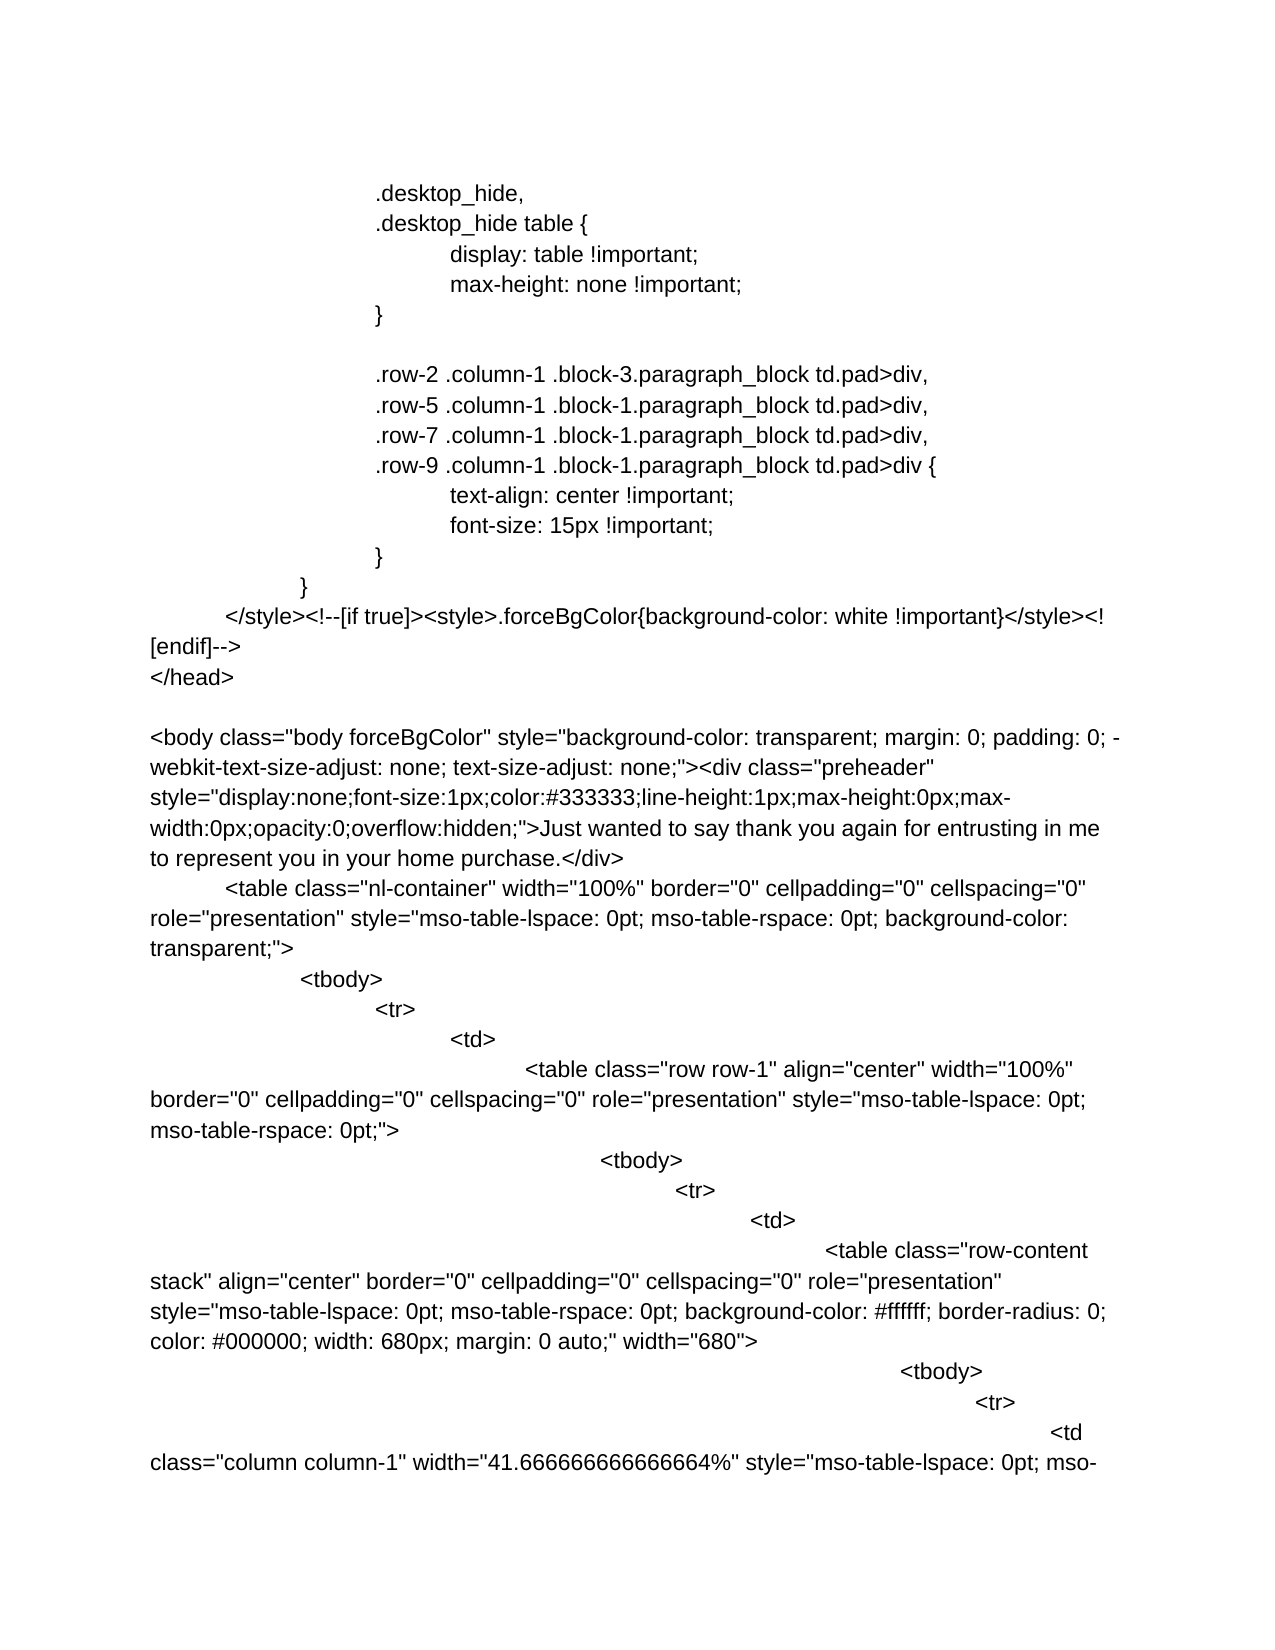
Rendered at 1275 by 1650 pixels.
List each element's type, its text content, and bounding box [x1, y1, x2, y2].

text .desktop_hide, [150, 180, 1125, 207]
text } [150, 301, 1125, 327]
text .row-9 .column-1 .block-1.paragraph_block td.pad>div { [150, 452, 1125, 478]
text font-size: 15px !important; [150, 512, 1125, 539]
text <table class="nl-container" width="100%" border="0" cellpadding="0" cellspacing="0" role="presentation" style="mso-table-lspace: 0pt; mso-table-rspace: 0pt; background-color: transparent;"> [150, 875, 1125, 962]
text </style><!--[if true]><style>.forceBgColor{background-color: white !important}</style><![endif]--> [150, 603, 1125, 660]
text <tbody> [150, 1147, 1125, 1173]
text <td> [150, 1026, 1125, 1052]
text .desktop_hide table { [150, 210, 1125, 237]
text text-align: center !important; [150, 482, 1125, 509]
text <table class="row-content stack" align="center" border="0" cellpadding="0" cellspacing="0" role="presentation" style="mso-table-lspace: 0pt; mso-table-rspace: 0pt; background-color: #ffffff; border-radius: 0; color: #000000; width: 680px; margin: 0 auto;" width="680"> [150, 1237, 1125, 1354]
text <tbody> [150, 966, 1125, 992]
text .row-7 .column-1 .block-1.paragraph_block td.pad>div, [150, 422, 1125, 448]
text <tr> [150, 1177, 1125, 1203]
text .row-5 .column-1 .block-1.paragraph_block td.pad>div, [150, 392, 1125, 418]
text <tbody> [150, 1358, 1125, 1385]
text .row-2 .column-1 .block-3.paragraph_block td.pad>div, [150, 361, 1125, 388]
text <table class="row row-1" align="center" width="100%" border="0" cellpadding="0" cellspacing="0" role="presentation" style="mso-table-lspace: 0pt; mso-table-rspace: 0pt;"> [150, 1056, 1125, 1143]
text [150, 1419, 1125, 1475]
text <tr> [150, 996, 1125, 1022]
text max-height: none !important; [150, 271, 1125, 297]
text } [150, 543, 1125, 569]
text <body class="body forceBgColor" style="background-color: transparent; margin: 0; padding: 0; -webkit-text-size-adjust: none; text-size-adjust: none;"><div class="preheader" style="display:none;font-size:1px;color:#333333;line-height:1px;max-height:0px;max-width:0px;opacity:0;overflow:hidden;">Just wanted to say thank you again for entrusting in me to represent you in your home purchase.</div> [150, 724, 1125, 871]
text <td> [150, 1207, 1125, 1234]
text display: table !important; [150, 241, 1125, 267]
text </head> [150, 663, 1125, 690]
text } [150, 573, 1125, 599]
text <tr> [150, 1388, 1125, 1415]
